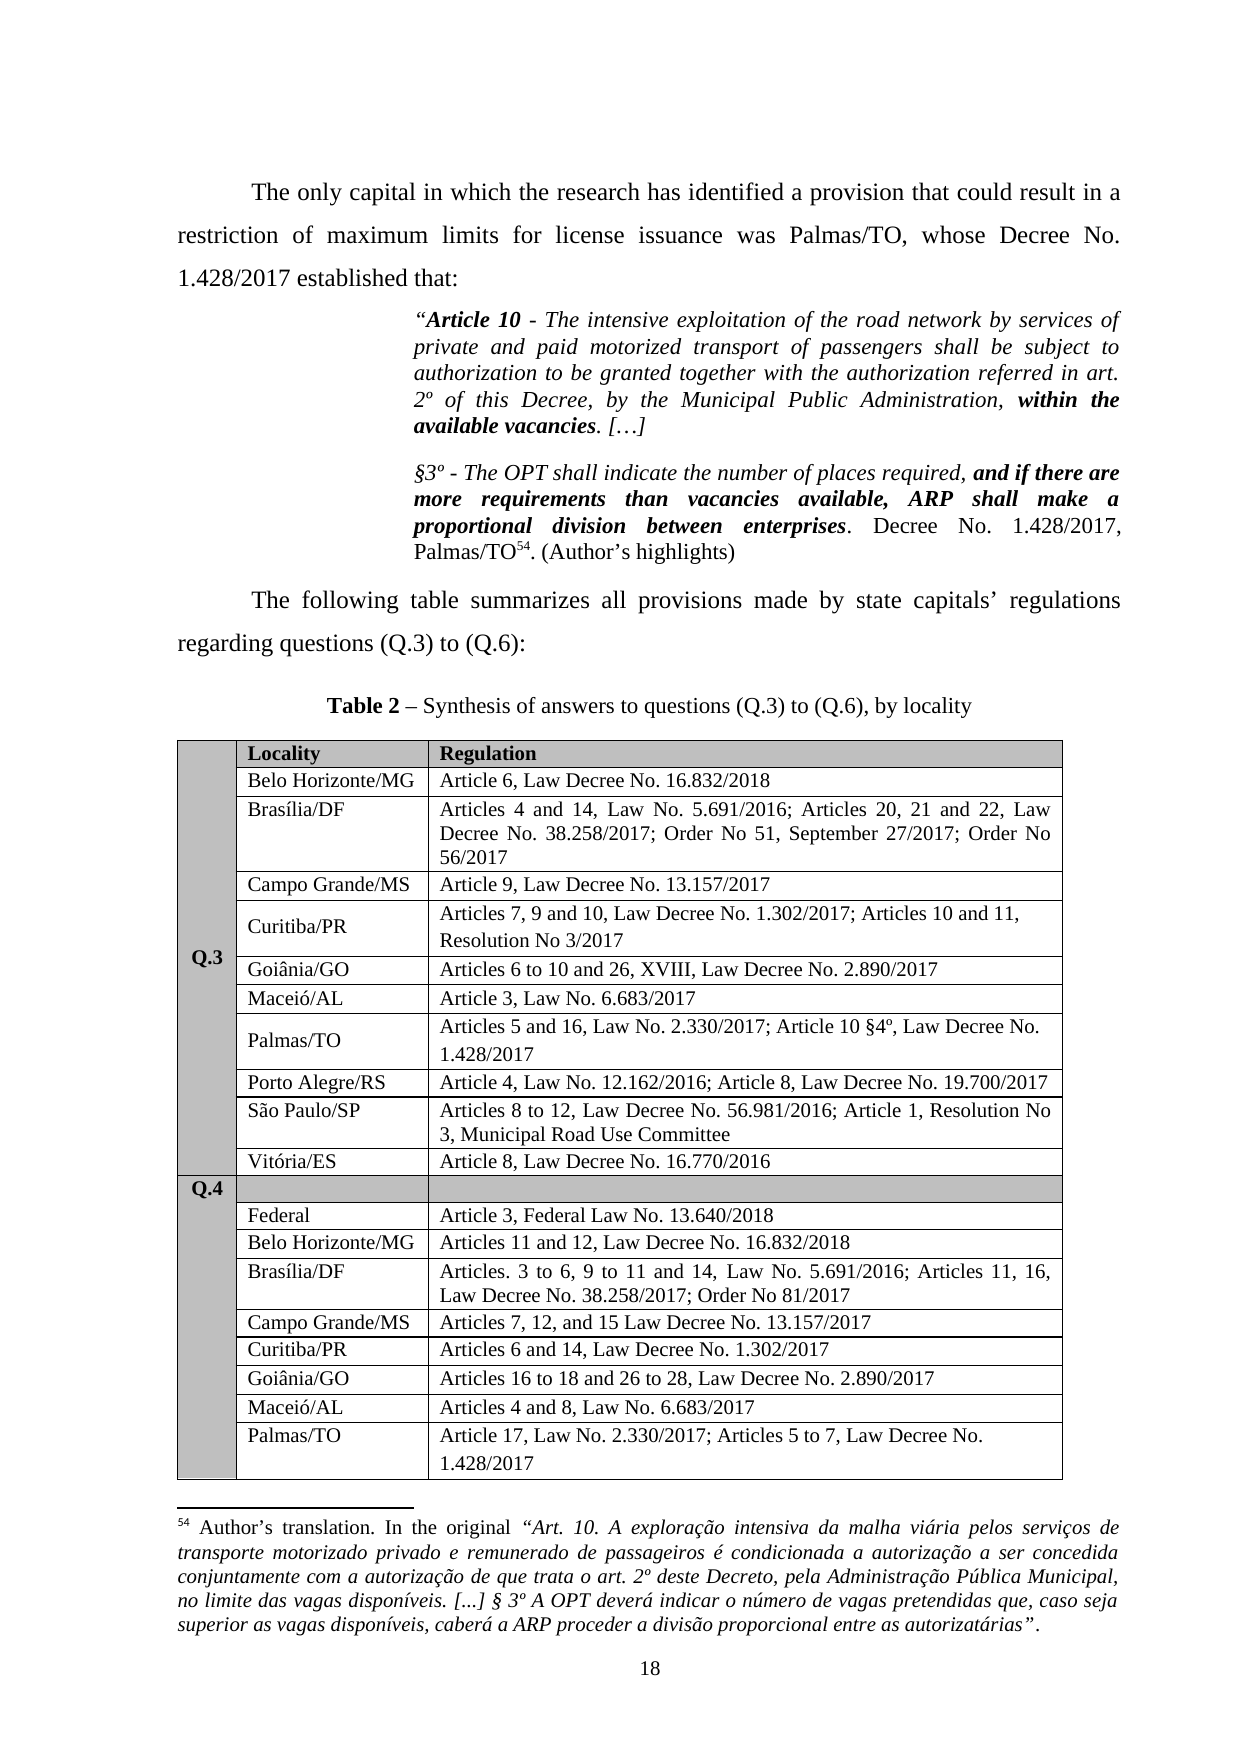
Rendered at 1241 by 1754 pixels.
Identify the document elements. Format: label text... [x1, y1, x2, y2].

table_cell São Paulo/SP [237, 1098, 428, 1148]
table_header Q.3 [178, 741, 236, 1175]
table_cell Porto Alegre/RS [237, 1070, 428, 1096]
table_cell Article 8, Law Decree No. 16.770/2016 [429, 1149, 1062, 1175]
table_cell Articles 7, 9 and 10, Law Decree No. 1.302/2017; Articles 10 and 11, Resolution No 3/2017 [429, 901, 1062, 956]
table_cell Articles 4 and 14, Law No. 5.691/2016; Articles 20, 21 and 22, Law Decree No. 38.258/2017; Order No 51, September 27/2017; Order No 56/2017 [429, 797, 1062, 871]
table_cell Maceió/AL [237, 985, 428, 1013]
table_cell Brasília/DF [237, 1259, 428, 1309]
text The only capital in which the research has identified a provision that could result in a restriction of maximum limits for license issuance was Palmas/TO, whose Decree No. 1.428/2017 established that: [177, 177, 1122, 292]
table_cell Brasília/DF [237, 797, 428, 871]
table_cell Article 4, Law No. 12.162/2016; Article 8, Law Decree No. 19.700/2017 [429, 1070, 1062, 1096]
table_cell Belo Horizonte/MG [237, 1230, 428, 1258]
table_cell Palmas/TO [237, 1423, 428, 1478]
table_cell Article 6, Law Decree No. 16.832/2018 [429, 768, 1062, 796]
table_cell Articles 16 to 18 and 26 to 28, Law Decree No. 2.890/2017 [429, 1366, 1062, 1394]
table_cell Articles. 3 to 6, 9 to 11 and 14, Law No. 5.691/2016; Articles 11, 16, Law Decree No. 38.258/2017; Order No 81/2017 [429, 1259, 1062, 1309]
text The following table summarizes all provisions made by state capitals’ regulations regarding questions (Q.3) to (Q.6): [177, 585, 1122, 657]
table_cell Vitória/ES [237, 1149, 428, 1175]
text §3º - The OPT shall indicate the number of places required, and if there are more requirements than vacancies available, ARP shall make a proportional division between enterprises. Decree No. 1.428/2017, Palmas/TO. (Author’s highlights) [413, 459, 1122, 564]
table_cell [429, 1176, 1062, 1202]
table_cell Goiânia/GO [237, 1366, 428, 1394]
table_cell Article 3, Law No. 6.683/2017 [429, 985, 1062, 1013]
table_cell Articles 6 to 10 and 26, XVIII, Law Decree No. 2.890/2017 [429, 957, 1062, 984]
table_cell Article 17, Law No. 2.330/2017; Articles 5 to 7, Law Decree No. 1.428/2017 [429, 1423, 1062, 1478]
table_cell Articles 5 and 16, Law No. 2.330/2017; Article 10 §4º, Law Decree No. 1.428/2017 [429, 1014, 1062, 1069]
table_cell Federal [237, 1203, 428, 1229]
table_cell Articles 6 and 14, Law Decree No. 1.302/2017 [429, 1338, 1062, 1365]
table_cell Curitiba/PR [237, 901, 428, 956]
table_cell Belo Horizonte/MG [237, 768, 428, 796]
table_cell Curitiba/PR [237, 1338, 428, 1365]
table_cell Maceió/AL [237, 1395, 428, 1422]
table_cell Article 3, Federal Law No. 13.640/2018 [429, 1203, 1062, 1229]
table_header Locality [237, 741, 428, 767]
table_cell [237, 1176, 428, 1202]
table_cell Campo Grande/MS [237, 1310, 428, 1336]
table_cell Articles 4 and 8, Law No. 6.683/2017 [429, 1395, 1062, 1422]
table_cell Palmas/TO [237, 1014, 428, 1069]
table_cell Articles 7, 12, and 15 Law Decree No. 13.157/2017 [429, 1310, 1062, 1336]
table_cell Articles 8 to 12, Law Decree No. 56.981/2016; Article 1, Resolution No 3, Municipal Road Use Committee [429, 1098, 1062, 1148]
text Table 2 – Synthesis of answers to questions (Q.3) to (Q.6), by locality [177, 692, 1122, 719]
table_header Regulation [429, 741, 1062, 767]
table_cell Articles 11 and 12, Law Decree No. 16.832/2018 [429, 1230, 1062, 1258]
table_cell Q.4 [178, 1176, 236, 1478]
table_cell Goiânia/GO [237, 957, 428, 984]
table_cell Article 9, Law Decree No. 13.157/2017 [429, 872, 1062, 899]
text “Article 10 - The intensive exploitation of the road network by services of private and paid motorized transport of passengers shall be subject to authorization to be granted together with the authorization referred in art. 2º of this Decree, by the Municipal Public Administration, within the available vacancies. […] [413, 307, 1122, 438]
table_cell Campo Grande/MS [237, 872, 428, 899]
